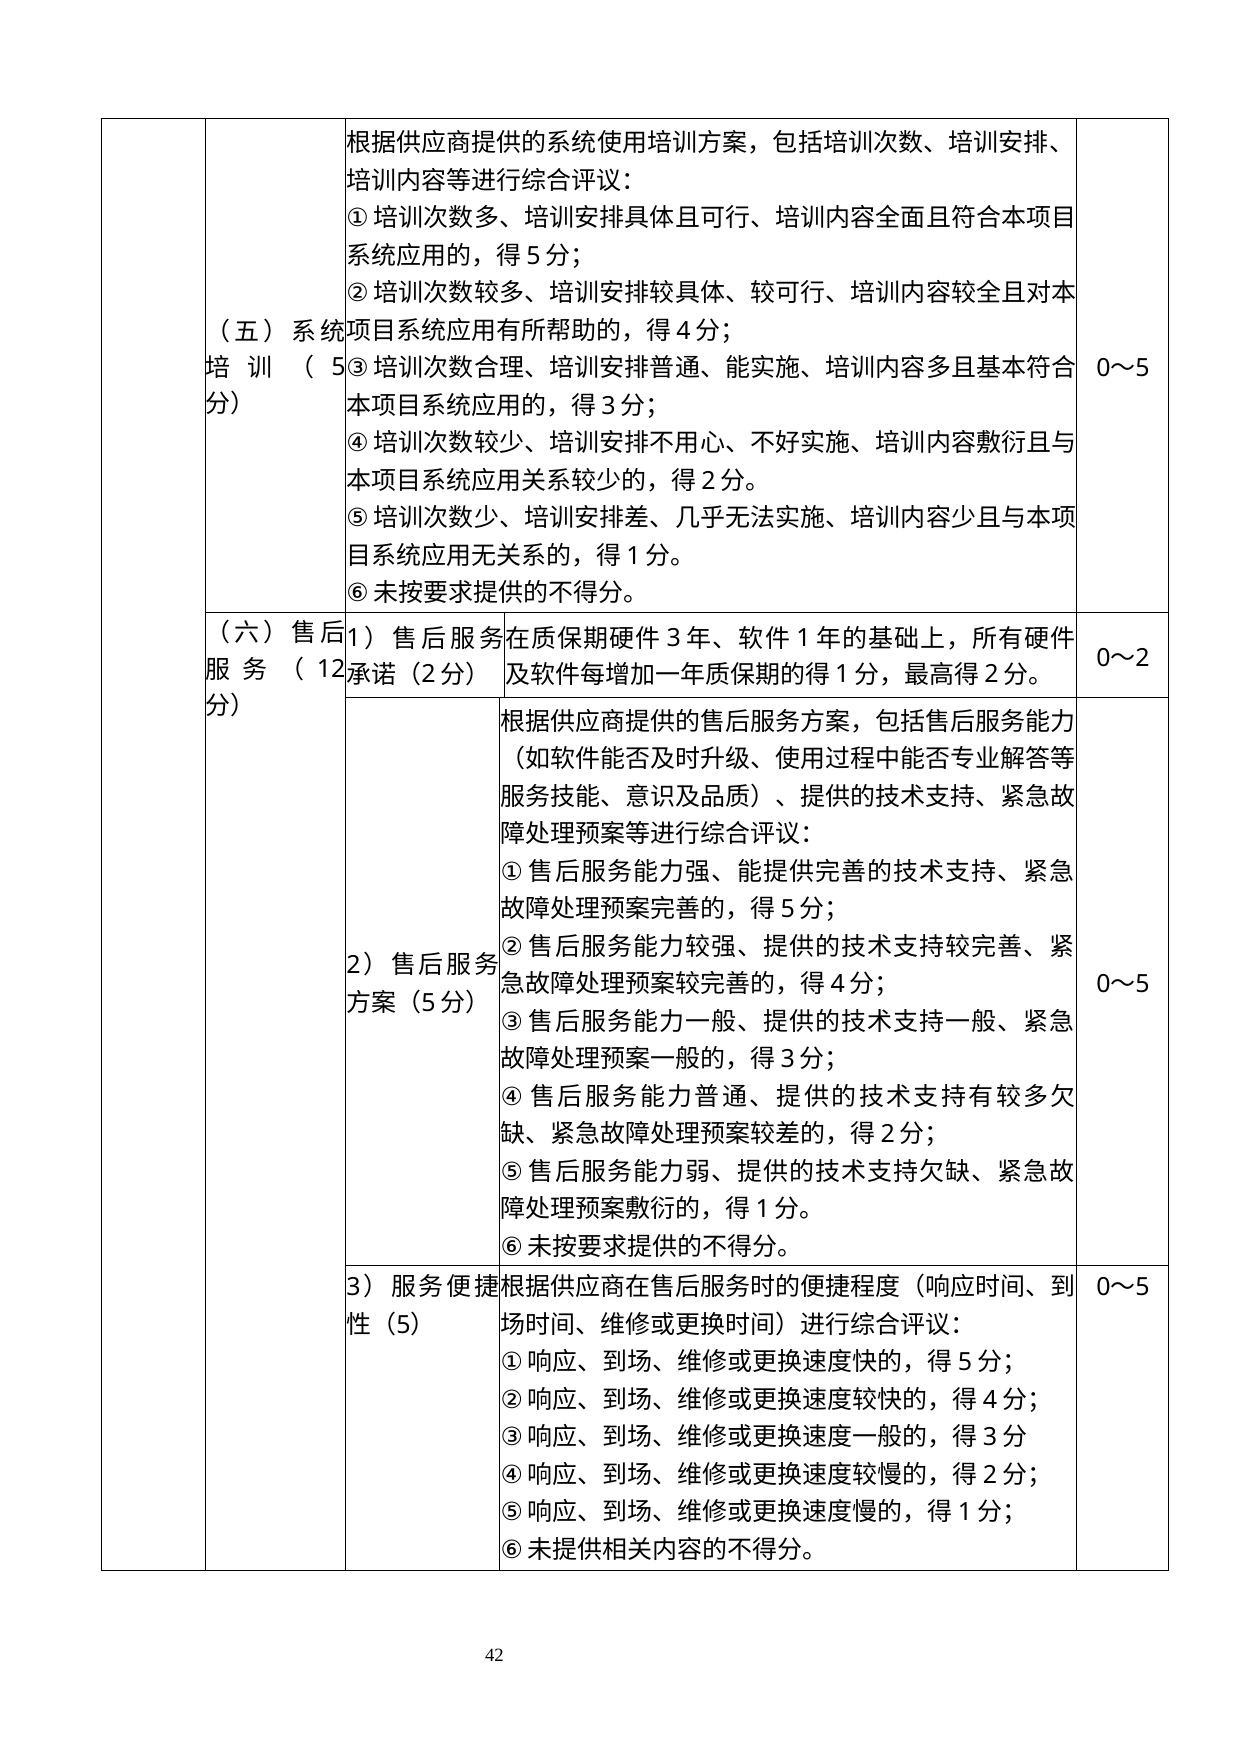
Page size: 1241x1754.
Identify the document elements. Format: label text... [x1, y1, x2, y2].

table_cell （六）售后服务（12分） [206, 613, 345, 1570]
table_cell 0～2 [1077, 613, 1168, 697]
table_cell 0～5 [1077, 1266, 1168, 1570]
table_cell 3）服务便捷性（5） [346, 1266, 499, 1570]
table_cell 1）售后服务承诺（2分） [346, 613, 504, 697]
table_cell 在质保期硬件3年、软件1年的基础上，所有硬件及软件每增加一年质保期的得1分，最高得2分。 [505, 613, 1076, 697]
table_cell 根据供应商提供的系统使用培训方案，包括培训次数、培训安排、培训内容等进行综合评议： ①培训次数多、培训安排具体且可行、培训内容全面且符合本项目系统应用的，得5分； ②培训次数较多、培训安排较具体、较可行、培训内容较全且对本项目系统应用有所帮助的，得4分； ③培训次数合理、培训安排普通、能实施、培训内容多且基本符合本项目系统应用的，得3分； ④培训次数较少、培训安排不用心、不好实施、培训内容敷衍且与本项目系统应用关系较少的，得2分。 ⑤培训次数少、培训安排差、几乎无法实施、培训内容少且与本项目系统应用无关系的，得1分。 ⑥未按要求提供的不得分。 [346, 119, 1076, 612]
table_cell 0～5 [1077, 698, 1168, 1265]
table_cell 根据供应商在售后服务时的便捷程度（响应时间、到场时间、维修或更换时间）进行综合评议： ①响应、到场、维修或更换速度快的，得5分； ②响应、到场、维修或更换速度较快的，得4分； ③响应、到场、维修或更换速度一般的，得3分 ④响应、到场、维修或更换速度较慢的，得2分； ⑤响应、到场、维修或更换速度慢的，得1分； ⑥未提供相关内容的不得分。 [500, 1266, 1076, 1570]
table_cell （五）系统培训（5分） [206, 119, 345, 612]
table_cell 根据供应商提供的售后服务方案，包括售后服务能力（如软件能否及时升级、使用过程中能否专业解答等服务技能、意识及品质）、提供的技术支持、紧急故障处理预案等进行综合评议： ①售后服务能力强、能提供完善的技术支持、紧急故障处理预案完善的，得5分； ②售后服务能力较强、提供的技术支持较完善、紧急故障处理预案较完善的，得4分； ③售后服务能力一般、提供的技术支持一般、紧急故障处理预案一般的，得3分； ④售后服务能力普通、提供的技术支持有较多欠缺、紧急故障处理预案较差的，得2分； ⑤售后服务能力弱、提供的技术支持欠缺、紧急故障处理预案敷衍的，得1分。 ⑥未按要求提供的不得分。 [500, 698, 1076, 1265]
table_cell 2）售后服务方案（5分） [346, 698, 499, 1265]
table_cell 0～5 [1077, 119, 1168, 612]
